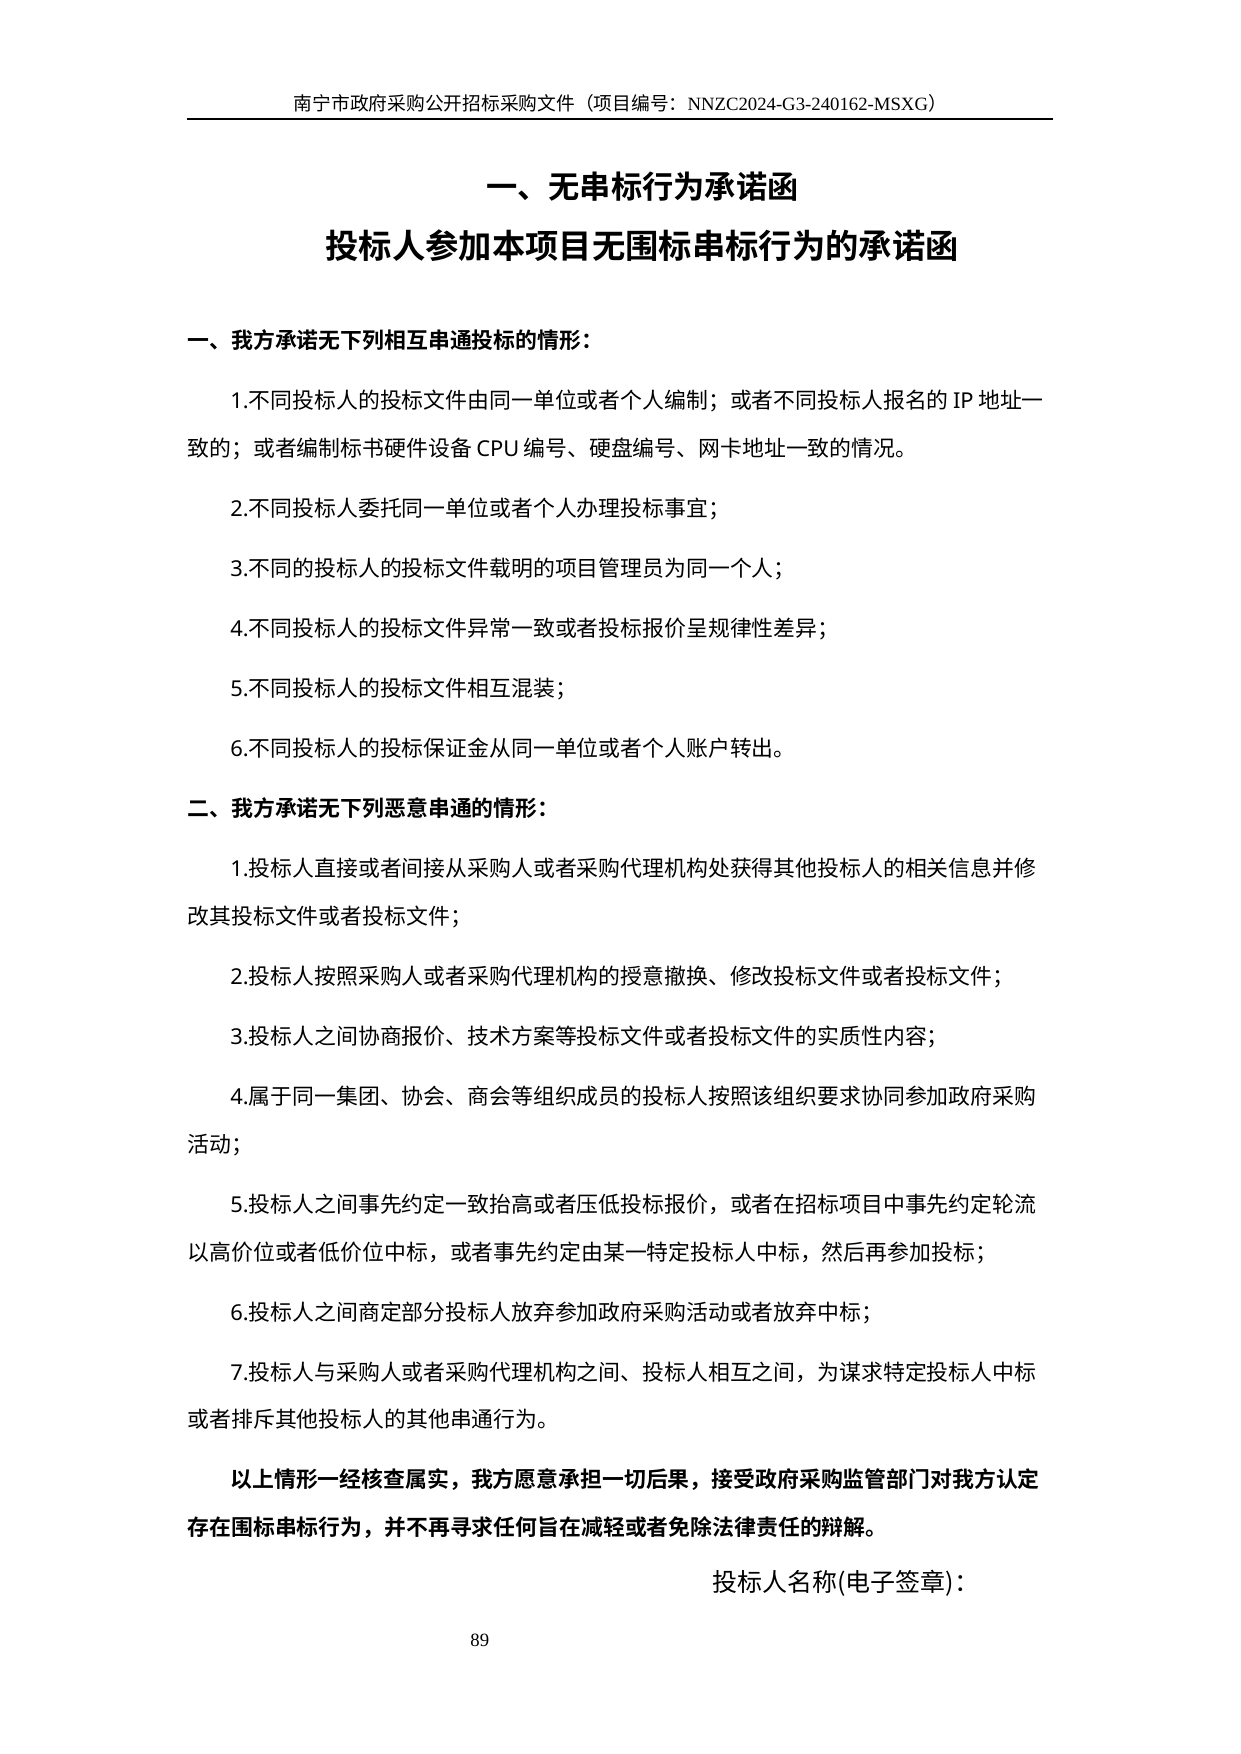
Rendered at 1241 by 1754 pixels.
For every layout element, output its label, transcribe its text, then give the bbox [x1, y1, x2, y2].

text 投标人名称(电子签章)： [187, 1562, 1053, 1599]
text 3.不同的投标人的投标文件载明的项目管理员为同一个人； [187, 551, 1053, 583]
text 7.投标人与采购人或者采购代理机构之间、投标人相互之间，为谋求特定投标人中标或者排斥其他投标人的其他串通行为。 [187, 1354, 1053, 1434]
text 4.不同投标人的投标文件异常一致或者投标报价呈规律性差异； [187, 611, 1053, 643]
text 3.投标人之间协商报价、技术方案等投标文件或者投标文件的实质性内容； [187, 1019, 1053, 1051]
text 二、我方承诺无下列恶意串通的情形： [187, 791, 1053, 823]
text 6.投标人之间商定部分投标人放弃参加政府采购活动或者放弃中标； [187, 1294, 1053, 1326]
text 1.投标人直接或者间接从采购人或者采购代理机构处获得其他投标人的相关信息并修改其投标文件或者投标文件； [187, 851, 1053, 931]
text 一、我方承诺无下列相互串通投标的情形： [187, 323, 1053, 355]
text 2.投标人按照采购人或者采购代理机构的授意撤换、修改投标文件或者投标文件； [187, 959, 1053, 991]
text 4.属于同一集团、协会、商会等组织成员的投标人按照该组织要求协同参加政府采购活动； [187, 1079, 1053, 1158]
text 以上情形一经核查属实，我方愿意承担一切后果，接受政府采购监管部门对我方认定存在围标串标行为，并不再寻求任何旨在减轻或者免除法律责任的辩解。 [187, 1462, 1053, 1541]
text 一、无串标行为承诺函 [231, 162, 1053, 208]
text 1.不同投标人的投标文件由同一单位或者个人编制；或者不同投标人报名的IP地址一致的；或者编制标书硬件设备CPU编号、硬盘编号、网卡地址一致的情况。 [187, 383, 1053, 463]
text 投标人参加本项目无围标串标行为的承诺函 [231, 220, 1053, 268]
text 5.投标人之间事先约定一致抬高或者压低投标报价，或者在招标项目中事先约定轮流以高价位或者低价位中标，或者事先约定由某一特定投标人中标，然后再参加投标； [187, 1187, 1053, 1266]
text 5.不同投标人的投标文件相互混装； [187, 671, 1053, 703]
text 6.不同投标人的投标保证金从同一单位或者个人账户转出。 [187, 731, 1053, 763]
text 2.不同投标人委托同一单位或者个人办理投标事宜； [187, 491, 1053, 523]
